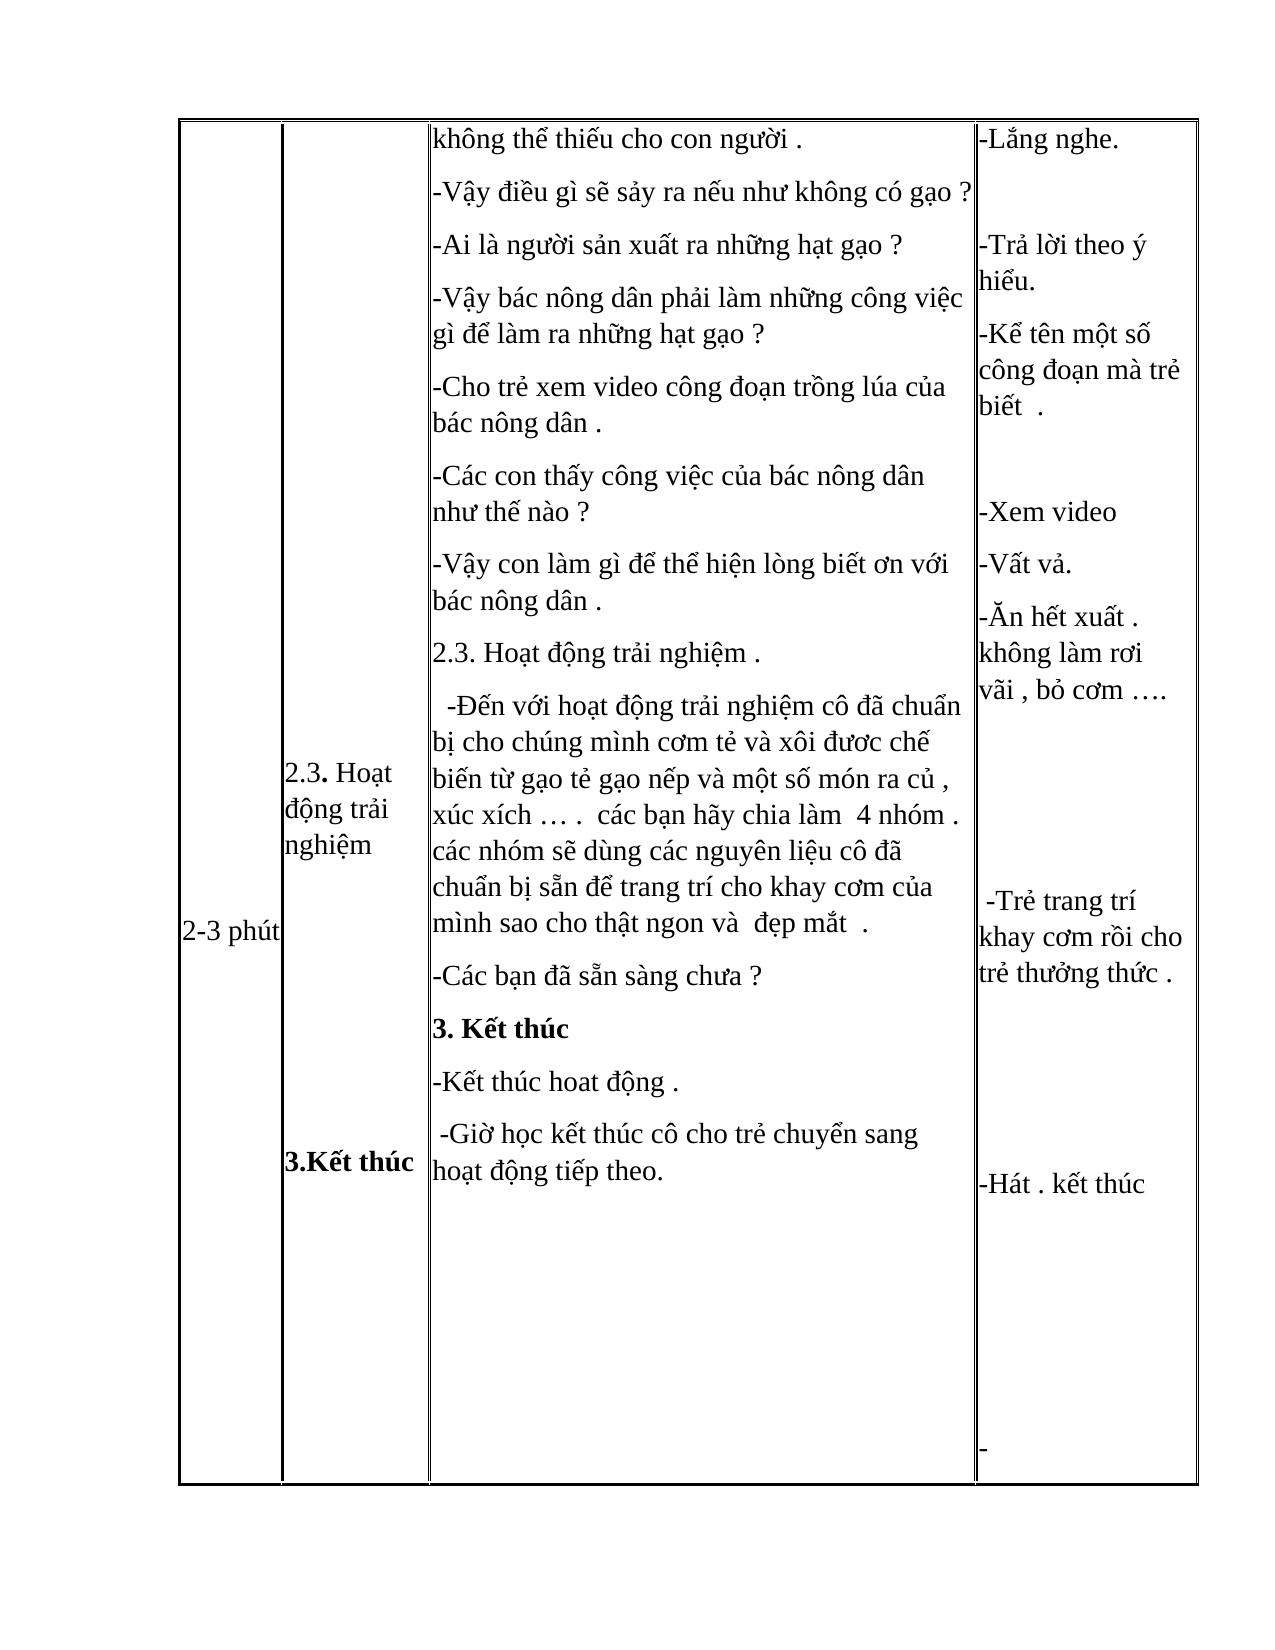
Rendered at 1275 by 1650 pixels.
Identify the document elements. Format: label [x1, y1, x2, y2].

table_cell [430, 120, 976, 1483]
table_cell [282, 122, 430, 1483]
table_cell [181, 120, 282, 1483]
table_cell [976, 122, 1196, 1483]
